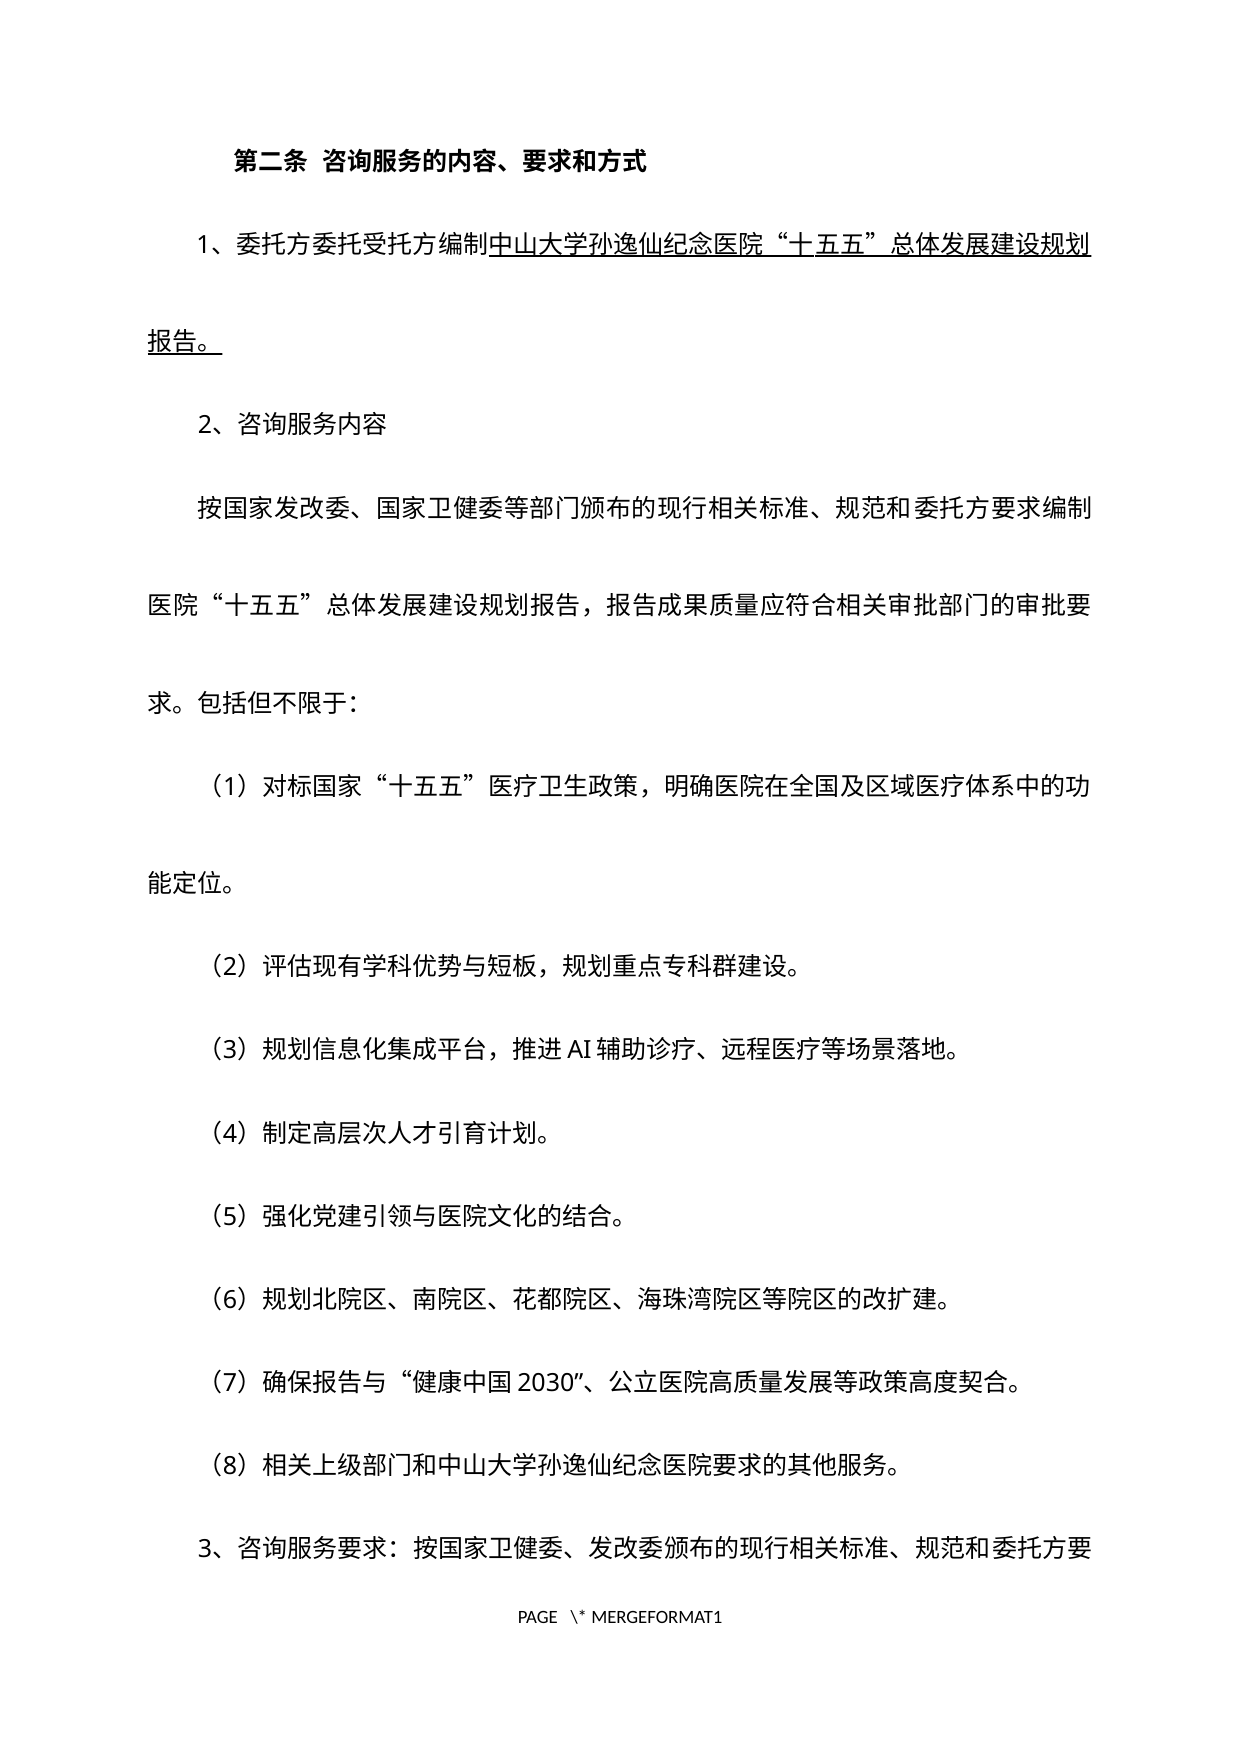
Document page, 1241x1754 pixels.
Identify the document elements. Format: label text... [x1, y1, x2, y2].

text （4）制定高层次人才引育计划。 [148, 1099, 1092, 1164]
text （7）确保报告与“健康中国2030”、公立医院高质量发展等政策高度契合。 [148, 1348, 1092, 1413]
text 按国家发改委、国家卫健委等部门颁布的现行相关标准、规范和委托方要求编制医院“十五五”总体发展建设规划报告，报告成果质量应符合相关审批部门的审批要求。包括但不限于： [148, 474, 1092, 734]
text （5）强化党建引领与医院文化的结合。 [148, 1182, 1092, 1247]
text （2）评估现有学科优势与短板，规划重点专科群建设。 [148, 932, 1092, 997]
text （8）相关上级部门和中山大学孙逸仙纪念医院要求的其他服务。 [148, 1431, 1092, 1496]
list 咨询服务的内容、要求和方式 [233, 127, 1092, 192]
text （1）对标国家“十五五”医疗卫生政策，明确医院在全国及区域医疗体系中的功能定位。 [148, 752, 1092, 914]
text （3）规划信息化集成平台，推进AI辅助诊疗、远程医疗等场景落地。 [148, 1016, 1092, 1081]
text 1、委托方委托受托方编制中山大学孙逸仙纪念医院“十五五”总体发展建设规划报告。 [148, 210, 1092, 372]
text （6）规划北院区、南院区、花都院区、海珠湾院区等院区的改扩建。 [148, 1265, 1092, 1330]
text 2、咨询服务内容 [148, 391, 1092, 456]
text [148, 1514, 1092, 1579]
